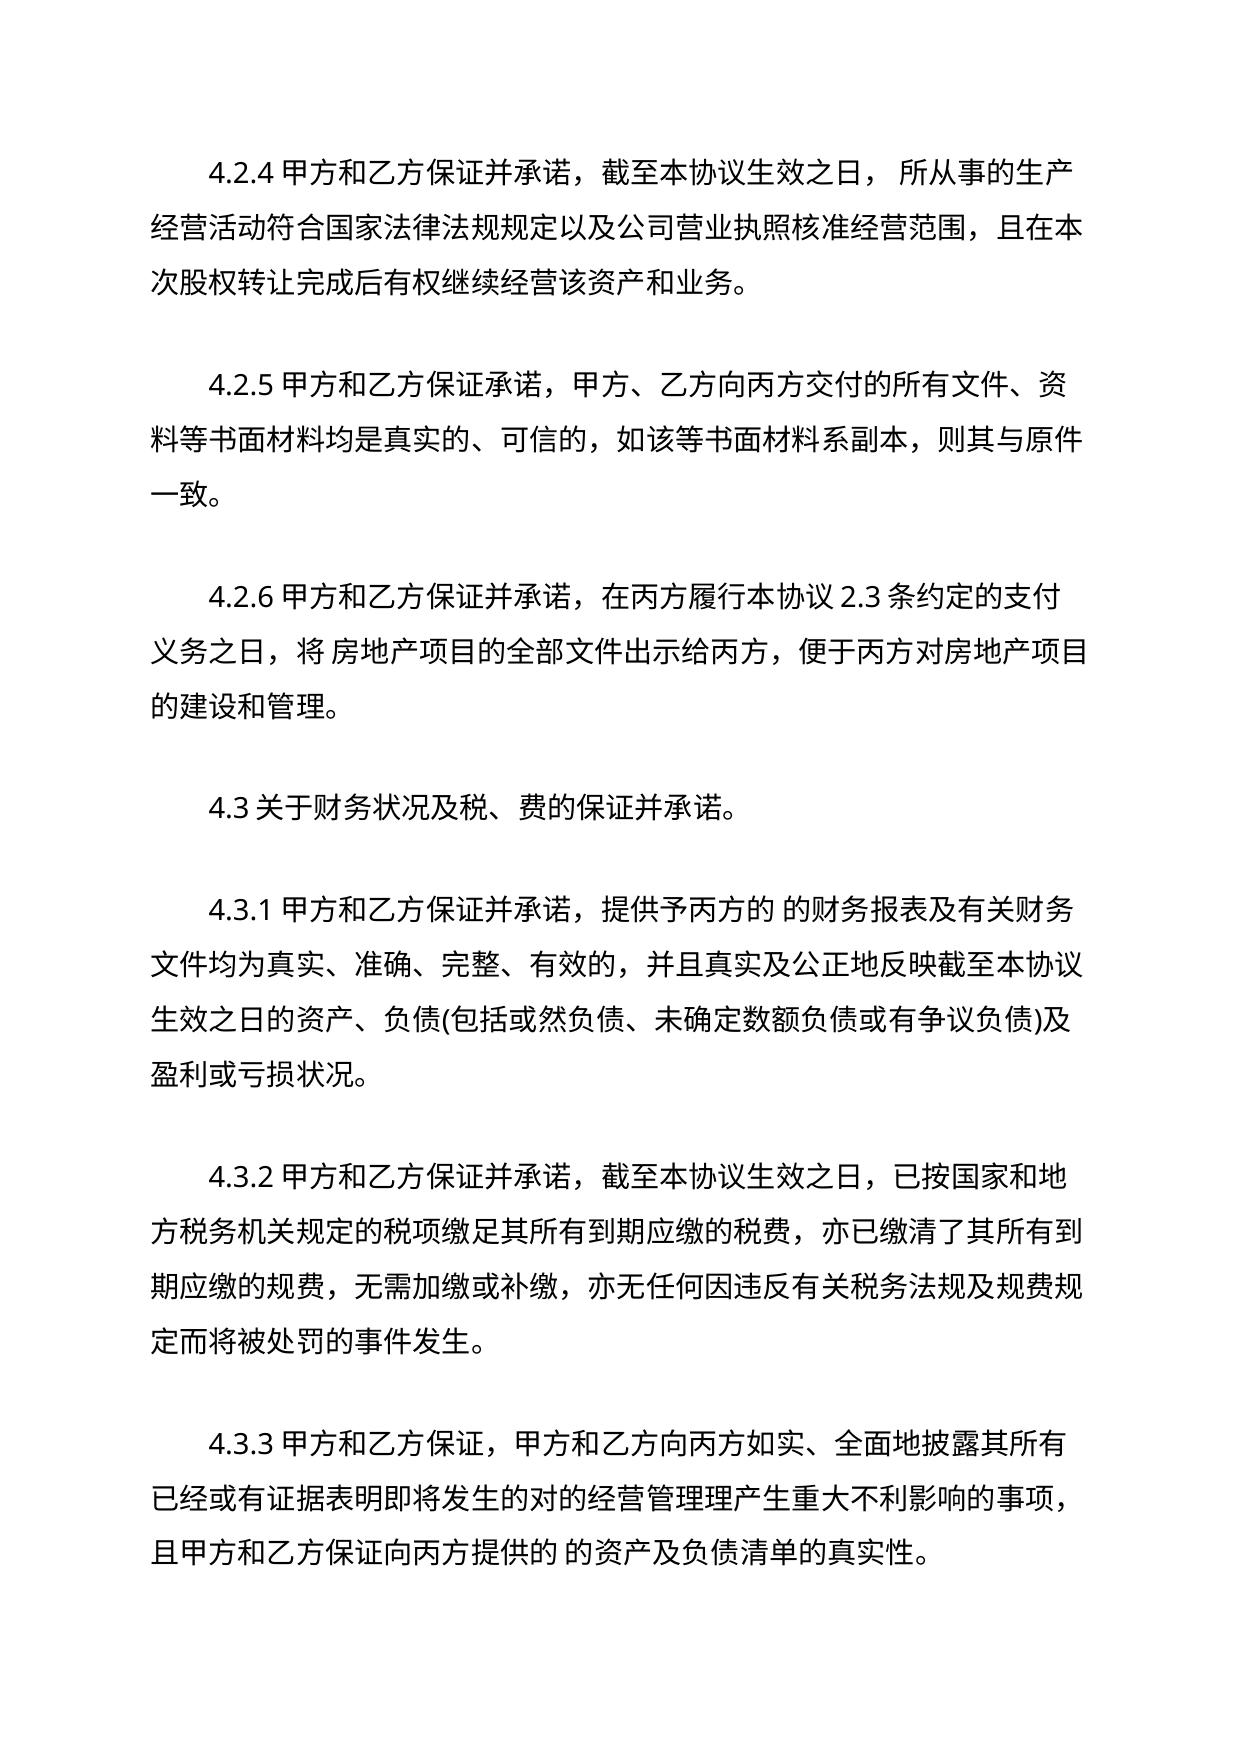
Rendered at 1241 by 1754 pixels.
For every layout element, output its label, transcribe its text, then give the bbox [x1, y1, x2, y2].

text 4.3.1甲方和乙方保证并承诺，提供予丙方的 的财务报表及有关财务文件均为真实、准确、完整、有效的，并且真实及公正地反映截至本协议生效之日的资产、负债(包括或然负债、未确定数额负债或有争议负债)及盈利或亏损状况。 [150, 887, 1090, 1094]
text 4.3.3甲方和乙方保证，甲方和乙方向丙方如实、全面地披露其所有已经或有证据表明即将发生的对的经营管理理产生重大不利影响的事项，且甲方和乙方保证向丙方提供的 的资产及负债清单的真实性。 [150, 1420, 1090, 1572]
text 4.2.5甲方和乙方保证承诺，甲方、乙方向丙方交付的所有文件、资料等书面材料均是真实的、可信的，如该等书面材料系副本，则其与原件一致。 [150, 362, 1090, 514]
text 4.3关于财务状况及税、费的保证并承诺。 [150, 785, 1090, 827]
text 4.2.6甲方和乙方保证并承诺，在丙方履行本协议2.3条约定的支付义务之日，将 房地产项目的全部文件出示给丙方，便于丙方对房地产项目的建设和管理。 [150, 573, 1090, 726]
text 4.2.4甲方和乙方保证并承诺，截至本协议生效之日， 所从事的生产经营活动符合国家法律法规规定以及公司营业执照核准经营范围，且在本次股权转让完成后有权继续经营该资产和业务。 [150, 150, 1090, 302]
text 4.3.2甲方和乙方保证并承诺，截至本协议生效之日，已按国家和地方税务机关规定的税项缴足其所有到期应缴的税费，亦已缴清了其所有到期应缴的规费，无需加缴或补缴，亦无任何因违反有关税务法规及规费规定而将被处罚的事件发生。 [150, 1154, 1090, 1361]
